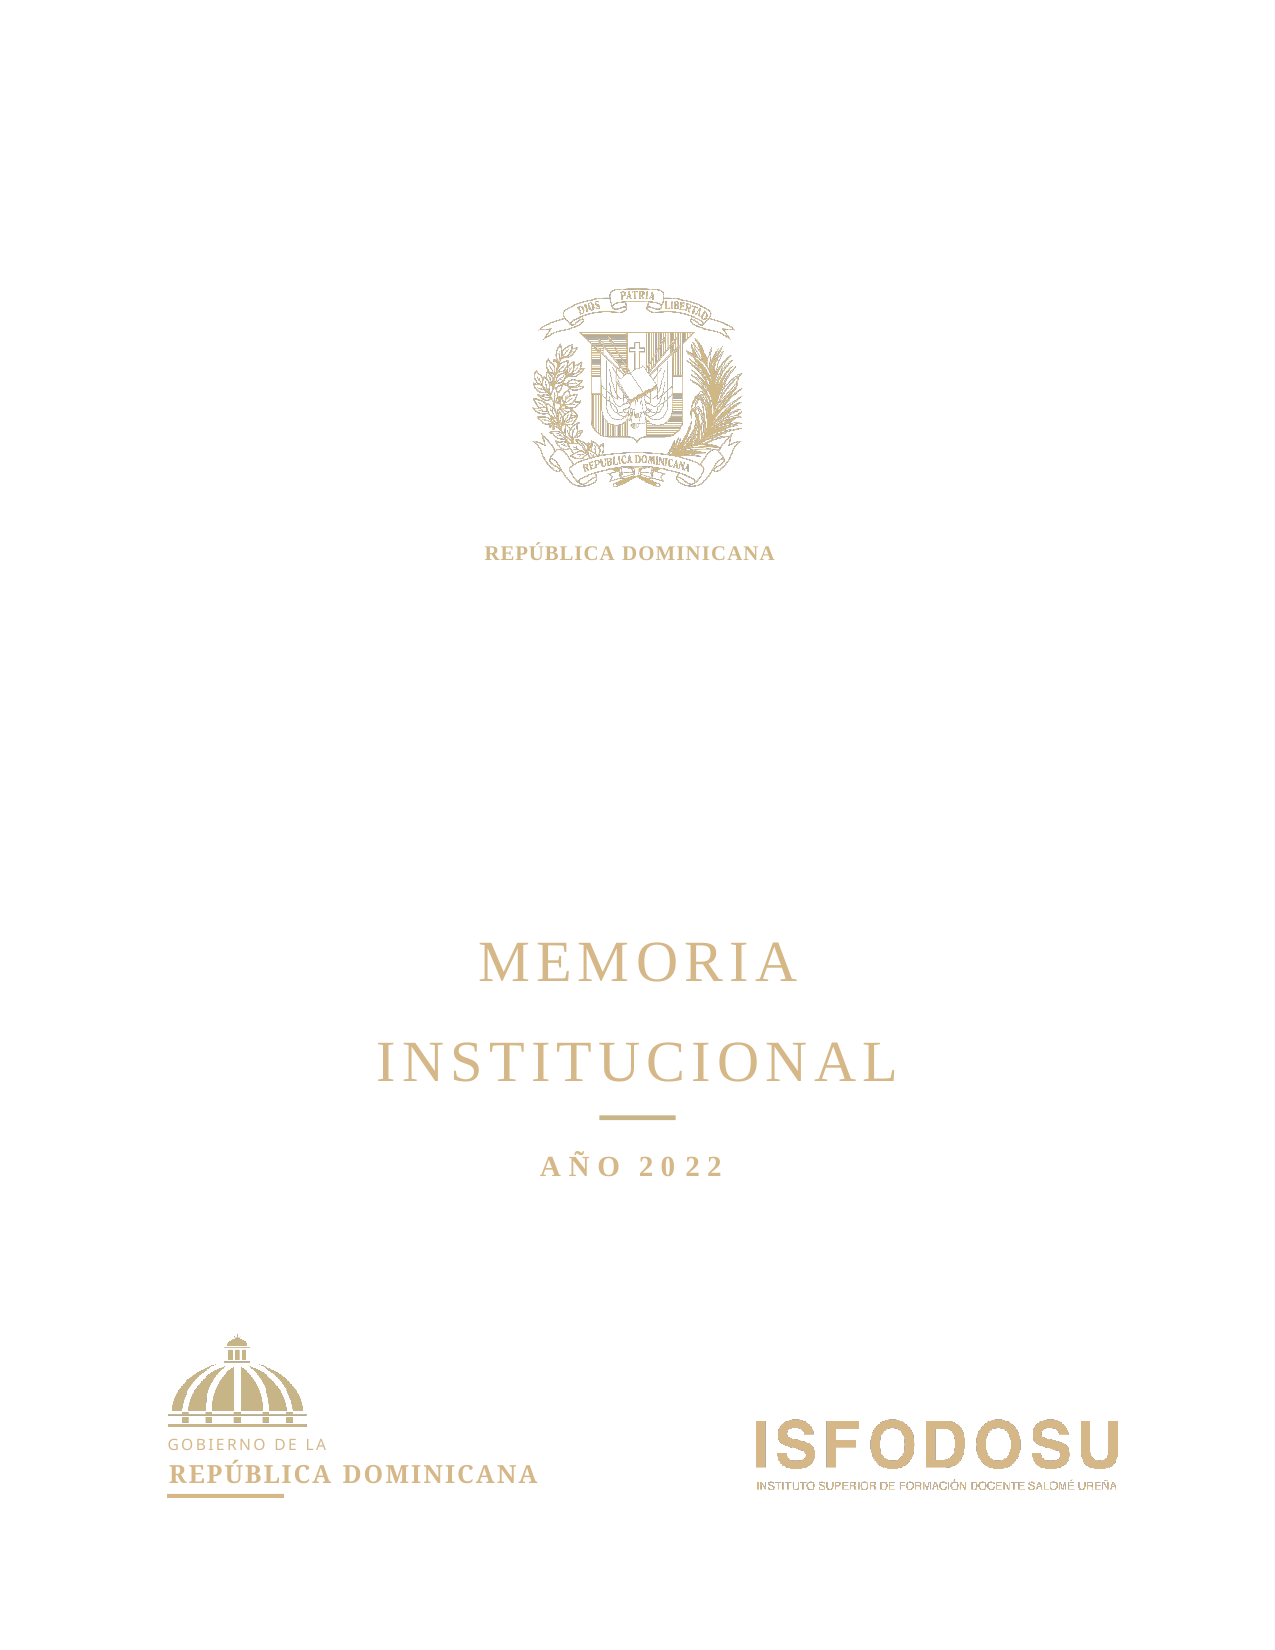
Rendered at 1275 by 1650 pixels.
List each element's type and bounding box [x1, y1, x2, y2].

picture [746, 1409, 1125, 1497]
picture [532, 288, 743, 487]
picture [167, 1332, 307, 1427]
